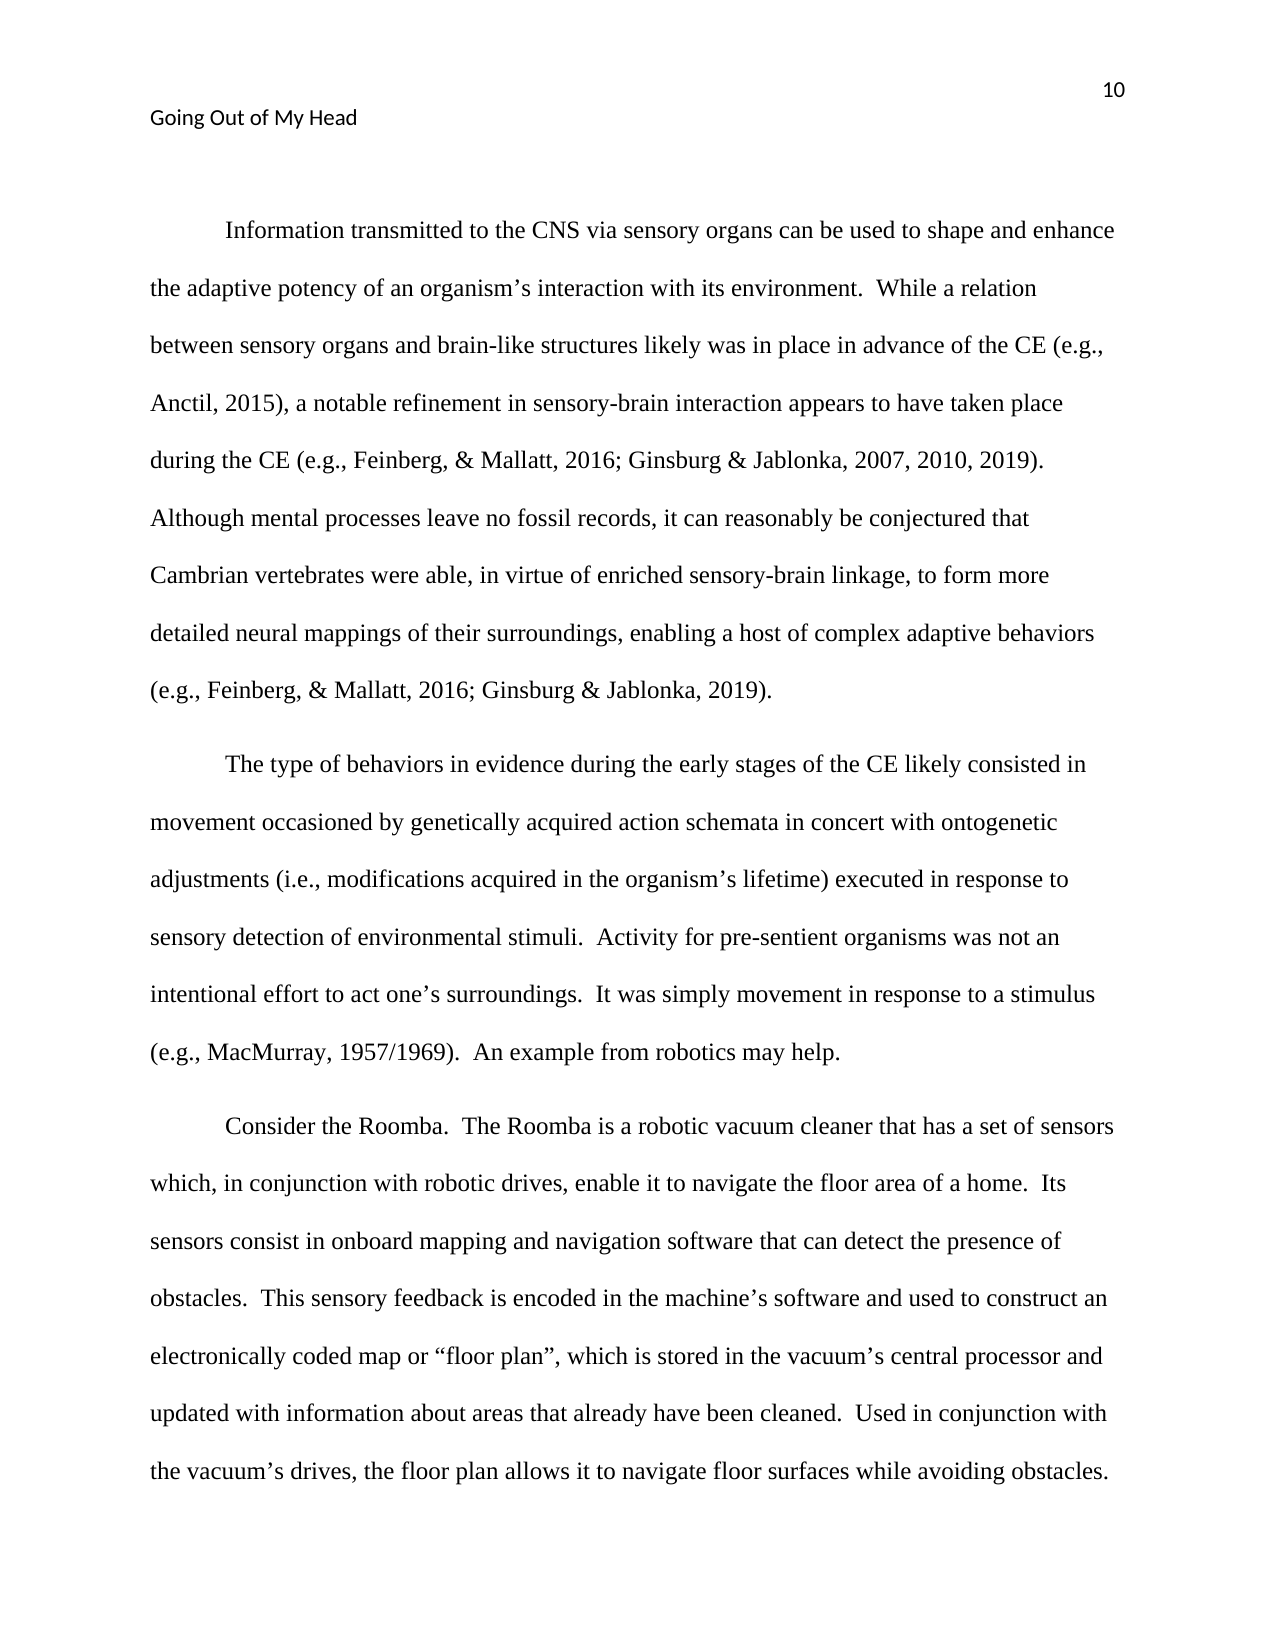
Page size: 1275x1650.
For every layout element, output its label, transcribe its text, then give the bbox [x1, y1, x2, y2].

text The type of behaviors in evidence during the early stages of the CE likely consisted in movement occasioned by genetically acquired action schemata in concert with ontogenetic adjustments (i.e., modifications acquired in the organism’s lifetime) executed in response to sensory detection of environmental stimuli. Activity for pre-sentient organisms was not an intentional effort to act one’s surroundings. It was simply movement in response to a stimulus (e.g., MacMurray, 1957/1969). An example from robotics may help. [150, 749, 1125, 1066]
text Consider the Roomba. The Roomba is a robotic vacuum cleaner that has a set of sensors which, in conjunction with robotic drives, enable it to navigate the floor area of a home. Its sensors consist in onboard mapping and navigation software that can detect the presence of obstacles. This sensory feedback is encoded in the machine’s software and used to construct an electronically coded map or “floor plan”, which is stored in the vacuum’s central processor and updated with information about areas that already have been cleaned. Used in conjunction with the vacuum’s drives, the floor plan allows it to navigate floor surfaces while avoiding obstacles. [150, 1111, 1125, 1485]
text Information transmitted to the CNS via sensory organs can be used to shape and enhance the adaptive potency of an organism’s interaction with its environment. While a relation between sensory organs and brain-like structures likely was in place in advance of the CE (e.g., Anctil, 2015), a notable refinement in sensory-brain interaction appears to have taken place during the CE (e.g., Feinberg, & Mallatt, 2016; Ginsburg & Jablonka, 2007, 2010, 2019). Although mental processes leave no fossil records, it can reasonably be conjectured that Cambrian vertebrates were able, in virtue of enriched sensory-brain linkage, to form more detailed neural mappings of their surroundings, enabling a host of complex adaptive behaviors (e.g., Feinberg, & Mallatt, 2016; Ginsburg & Jablonka, 2019). [150, 215, 1125, 704]
